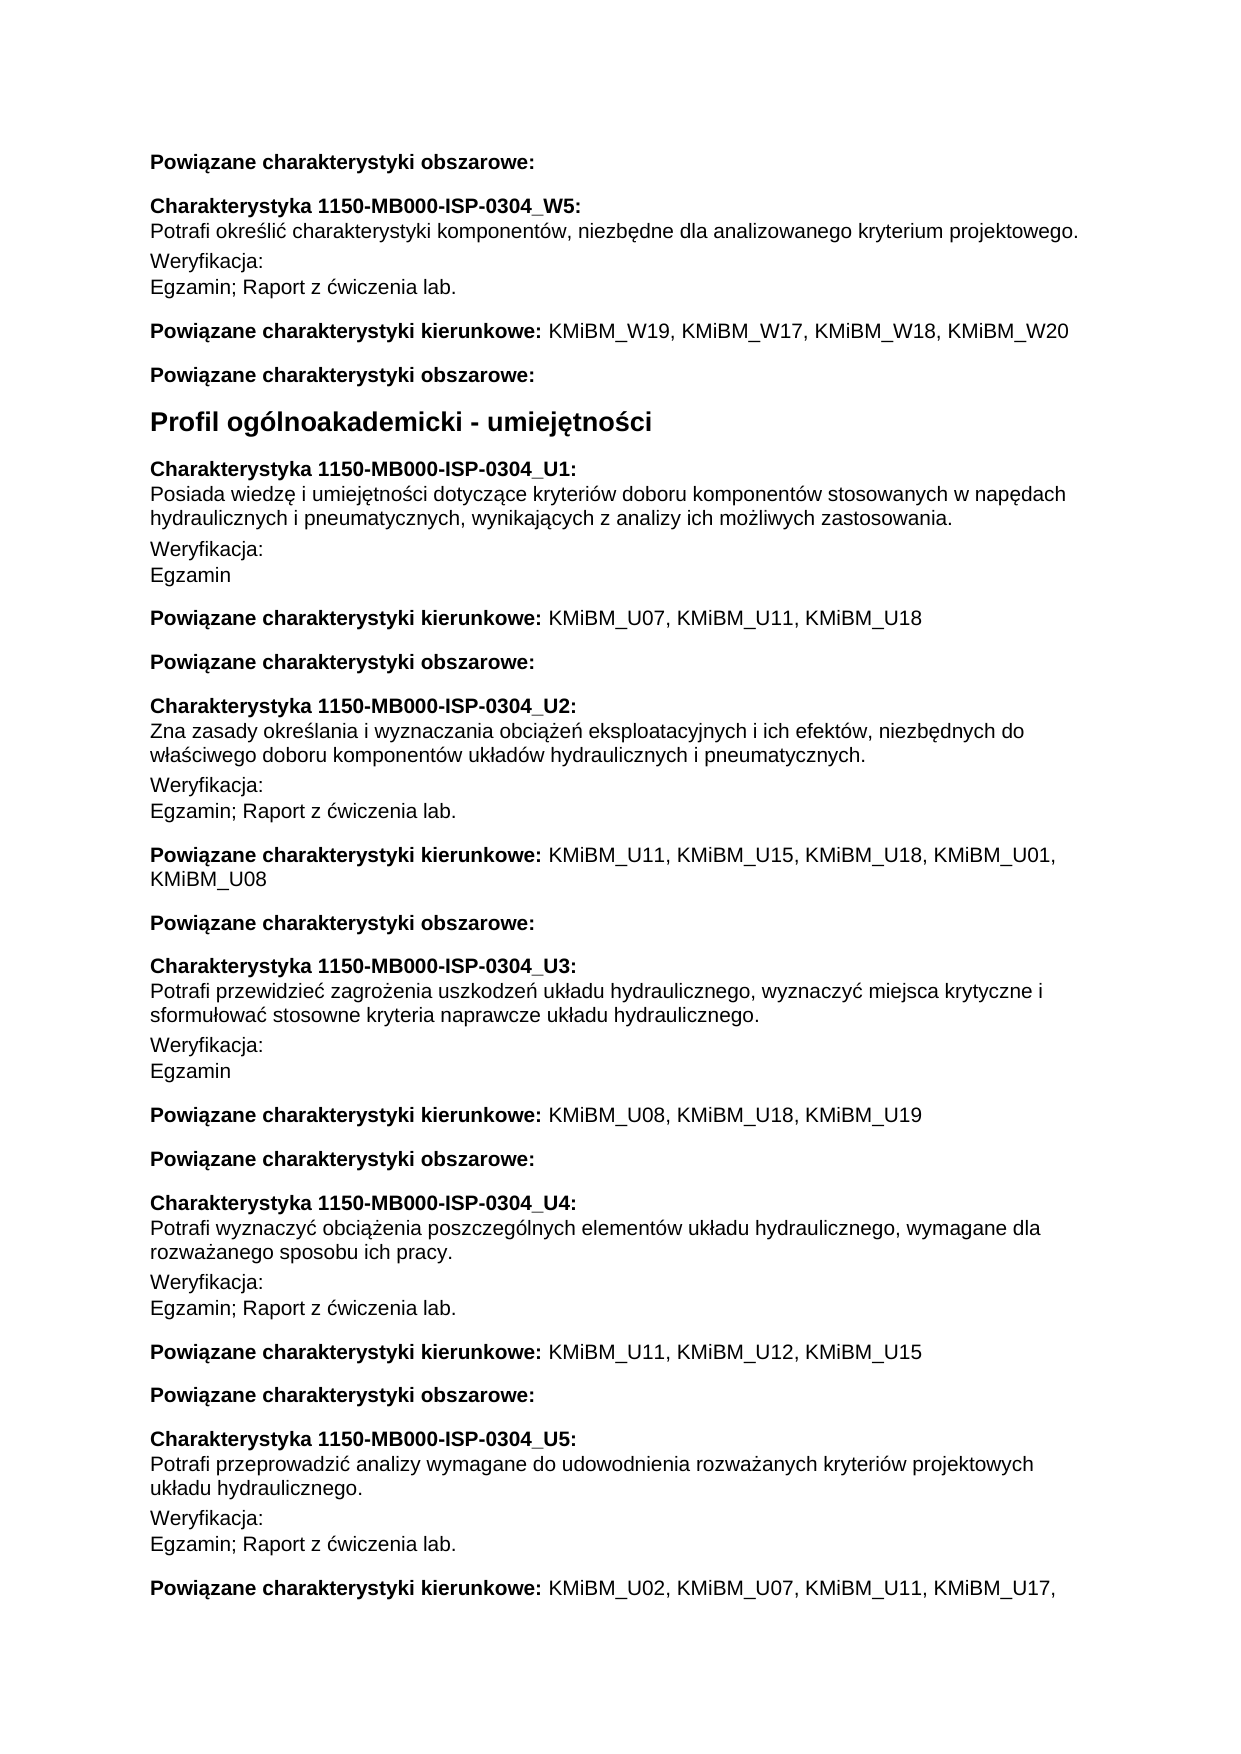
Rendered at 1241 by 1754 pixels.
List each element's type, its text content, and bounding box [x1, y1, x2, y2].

text Weryfikacja: [150, 773, 1090, 797]
text Potrafi określić charakterystyki komponentów, niezbędne dla analizowanego kryterium projektowego. [150, 219, 1090, 243]
text Powiązane charakterystyki kierunkowe: KMiBM_U07, KMiBM_U11, KMiBM_U18 [150, 606, 1090, 630]
text Charakterystyka 1150-MB000-ISP-0304_U5: [150, 1427, 1090, 1451]
text Charakterystyka 1150-MB000-ISP-0304_U4: [150, 1191, 1090, 1214]
text Egzamin; Raport z ćwiczenia lab. [150, 1532, 1090, 1556]
text Egzamin; Raport z ćwiczenia lab. [150, 1296, 1090, 1320]
subtitle Profil ogólnoakademicki - umiejętności [150, 406, 1090, 437]
text Weryfikacja: [150, 1270, 1090, 1294]
text Powiązane charakterystyki obszarowe: [150, 362, 1090, 386]
text Egzamin; Raport z ćwiczenia lab. [150, 275, 1090, 299]
text Egzamin; Raport z ćwiczenia lab. [150, 799, 1090, 823]
text Powiązane charakterystyki kierunkowe: KMiBM_U02, KMiBM_U07, KMiBM_U11, KMiBM_U17, KMiBM_U19 [150, 1576, 1090, 1600]
text Weryfikacja: [150, 536, 1090, 560]
text Powiązane charakterystyki obszarowe: [150, 150, 1090, 174]
text Zna zasady określania i wyznaczania obciążeń eksploatacyjnych i ich efektów, niezbędnych do właściwego doboru komponentów układów hydraulicznych i pneumatycznych. [150, 719, 1090, 767]
text Potrafi wyznaczyć obciążenia poszczególnych elementów układu hydraulicznego, wymagane dla rozważanego sposobu ich pracy. [150, 1216, 1090, 1263]
text Charakterystyka 1150-MB000-ISP-0304_U1: [150, 457, 1090, 481]
text Egzamin [150, 562, 1090, 586]
text Weryfikacja: [150, 1506, 1090, 1530]
text Charakterystyka 1150-MB000-ISP-0304_W5: [150, 194, 1090, 218]
text Powiązane charakterystyki kierunkowe: KMiBM_U11, KMiBM_U12, KMiBM_U15 [150, 1339, 1090, 1363]
text Powiązane charakterystyki kierunkowe: KMiBM_U08, KMiBM_U18, KMiBM_U19 [150, 1103, 1090, 1127]
text Charakterystyka 1150-MB000-ISP-0304_U2: [150, 694, 1090, 718]
text Powiązane charakterystyki kierunkowe: KMiBM_W19, KMiBM_W17, KMiBM_W18, KMiBM_W20 [150, 319, 1090, 343]
text Potrafi przewidzieć zagrożenia uszkodzeń układu hydraulicznego, wyznaczyć miejsca krytyczne i sformułować stosowne kryteria naprawcze układu hydraulicznego. [150, 979, 1090, 1027]
text Weryfikacja: [150, 249, 1090, 273]
text Charakterystyka 1150-MB000-ISP-0304_U3: [150, 954, 1090, 978]
text Egzamin [150, 1059, 1090, 1083]
text Weryfikacja: [150, 1033, 1090, 1057]
text Potrafi przeprowadzić analizy wymagane do udowodnienia rozważanych kryteriów projektowych układu hydraulicznego. [150, 1452, 1090, 1500]
text Powiązane charakterystyki obszarowe: [150, 1383, 1090, 1407]
text Posiada wiedzę i umiejętności dotyczące kryteriów doboru komponentów stosowanych w napędach hydraulicznych i pneumatycznych, wynikających z analizy ich możliwych zastosowania. [150, 482, 1090, 530]
text Powiązane charakterystyki obszarowe: [150, 1147, 1090, 1171]
text Powiązane charakterystyki obszarowe: [150, 910, 1090, 934]
text Powiązane charakterystyki obszarowe: [150, 650, 1090, 674]
text Powiązane charakterystyki kierunkowe: KMiBM_U11, KMiBM_U15, KMiBM_U18, KMiBM_U01, KMiBM_U08 [150, 843, 1090, 891]
